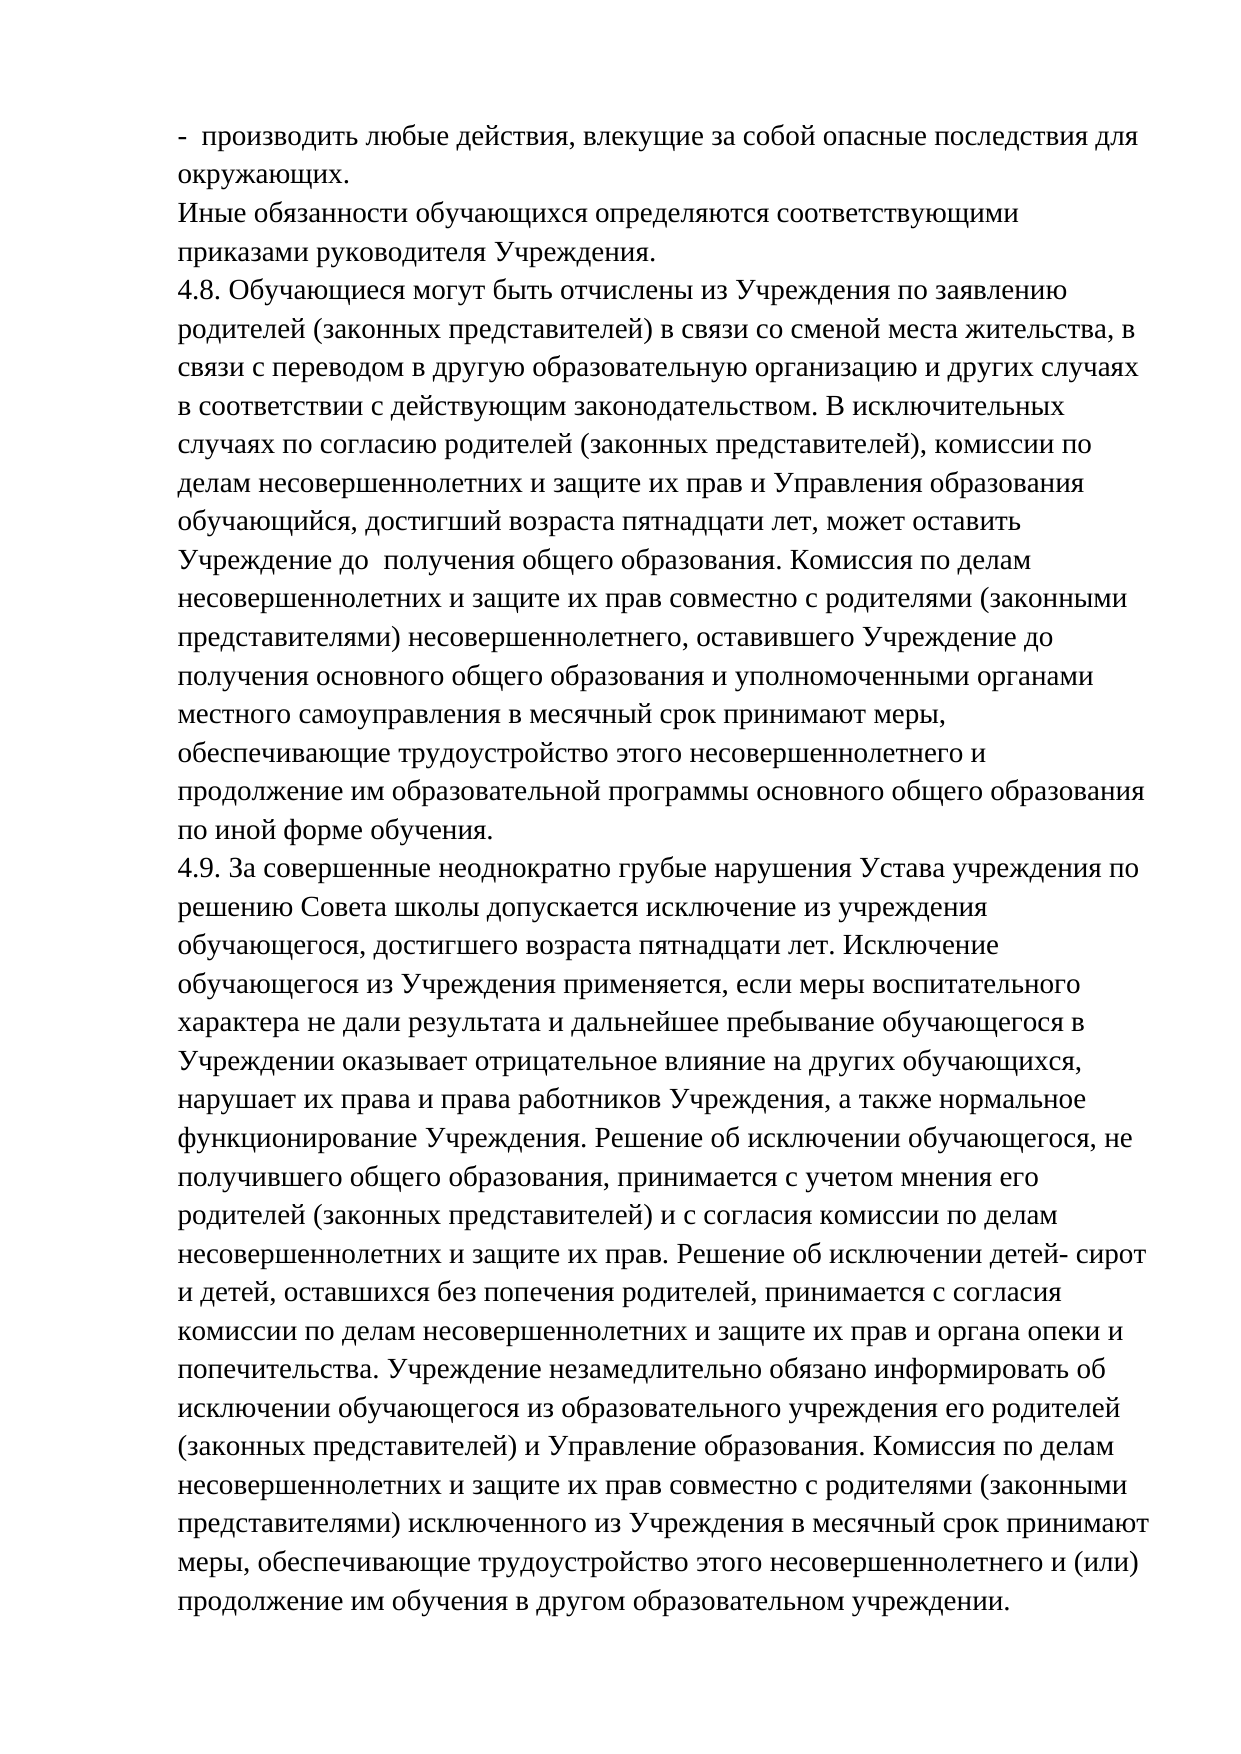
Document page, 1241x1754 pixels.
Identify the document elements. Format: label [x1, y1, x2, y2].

text [177, 118, 1152, 1616]
